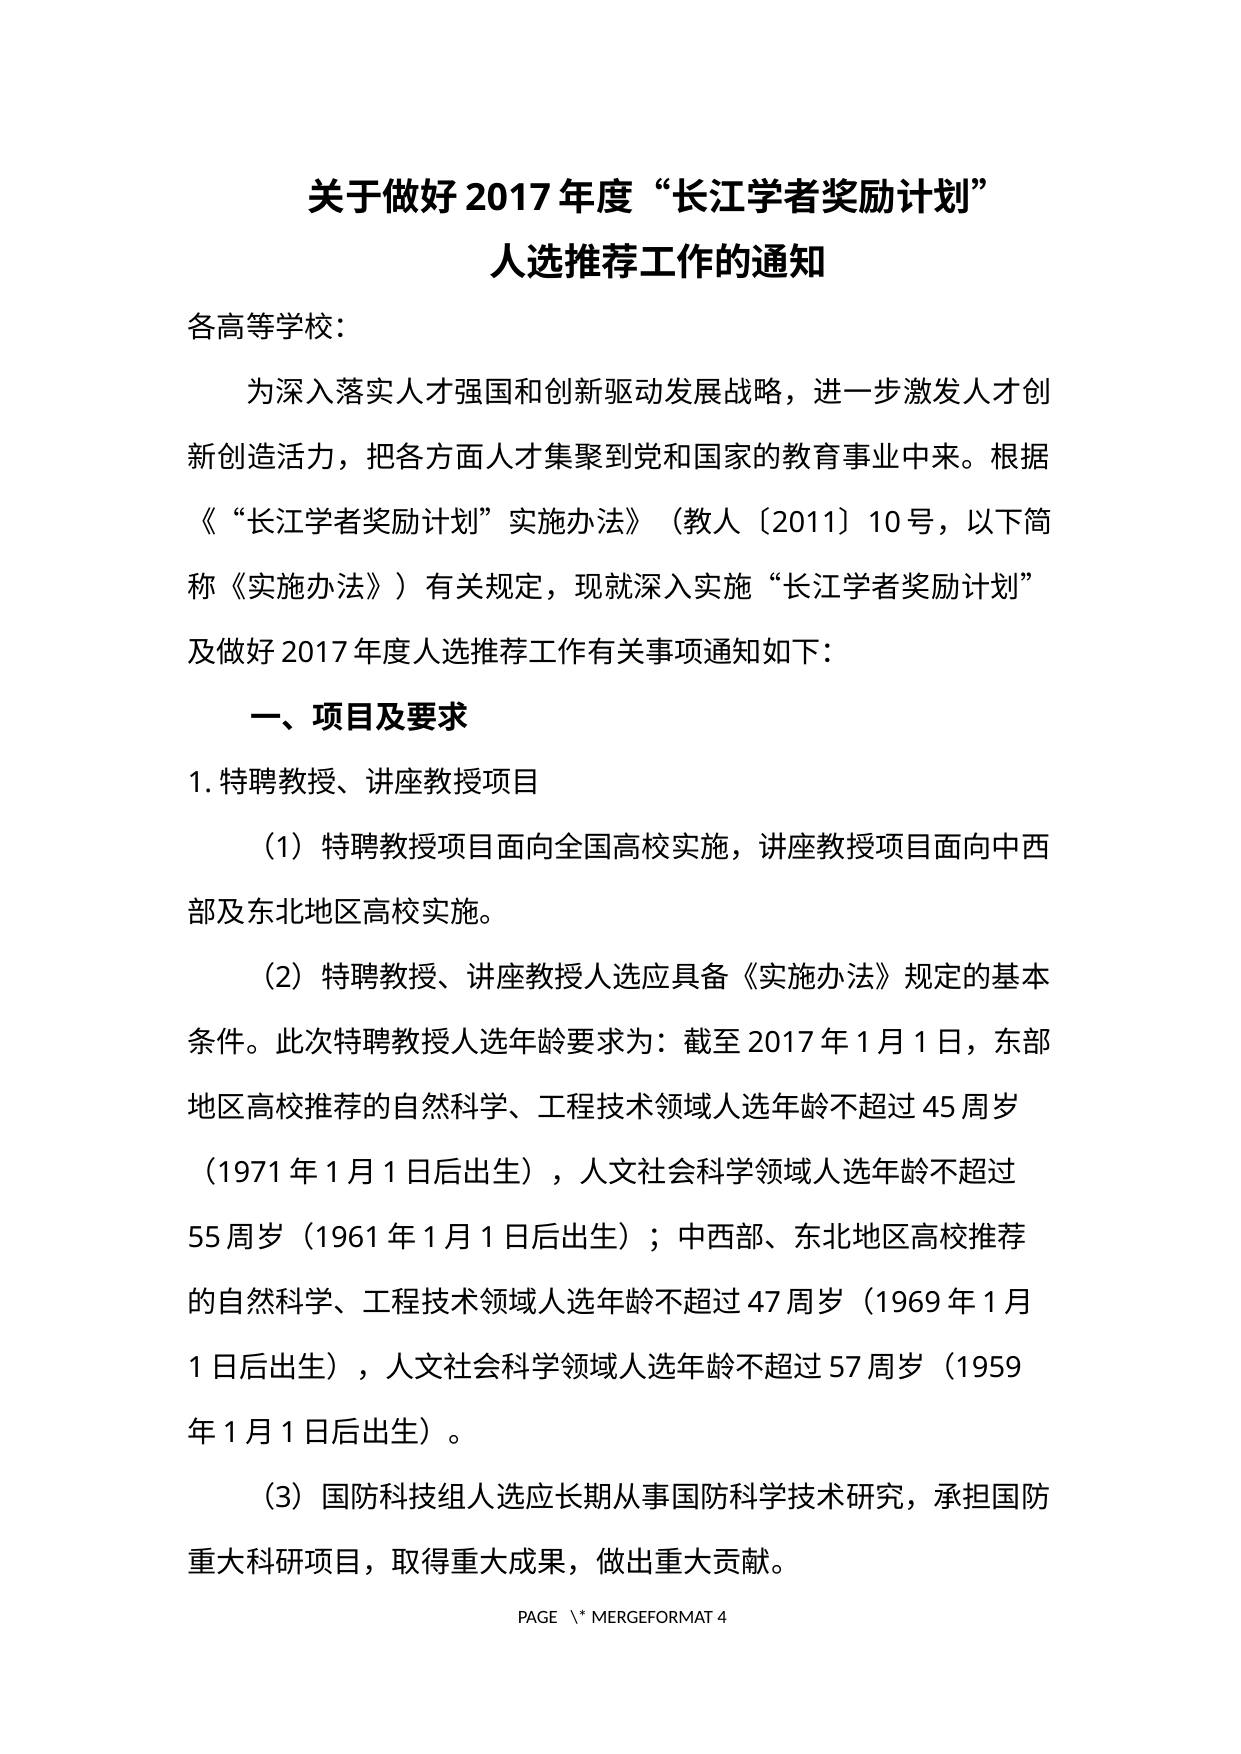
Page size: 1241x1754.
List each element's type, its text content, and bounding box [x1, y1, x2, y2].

text 1. 特聘教授、讲座教授项目 [187, 747, 1053, 812]
text （2）特聘教授、讲座教授人选应具备《实施办法》规定的基本条件。此次特聘教授人选年龄要求为：截至2017年1月1日，东部地区高校推荐的自然科学、工程技术领域人选年龄不超过45周岁（1971年1月1日后出生），人文社会科学领域人选年龄不超过55周岁（1961年1月1日后出生）；中西部、东北地区高校推荐的自然科学、工程技术领域人选年龄不超过47周岁（1969年1月1日后出生），人文社会科学领域人选年龄不超过57周岁（1959年1月1日后出生）。 [187, 942, 1053, 1462]
text 为深入落实人才强国和创新驱动发展战略，进一步激发人才创新创造活力，把各方面人才集聚到党和国家的教育事业中来。根据《“长江学者奖励计划”实施办法》（教人〔2011〕10号，以下简称《实施办法》）有关规定，现就深入实施“长江学者奖励计划”及做好2017年度人选推荐工作有关事项通知如下： [187, 357, 1053, 682]
text 一、项目及要求 [187, 682, 1053, 747]
text （3）国防科技组人选应长期从事国防科学技术研究，承担国防重大科研项目，取得重大成果，做出重大贡献。 [187, 1462, 1053, 1592]
text 关于做好2017年度“长江学者奖励计划” [187, 162, 1053, 227]
text 各高等学校： [187, 292, 1053, 357]
text （1）特聘教授项目面向全国高校实施，讲座教授项目面向中西部及东北地区高校实施。 [187, 812, 1053, 942]
text 人选推荐工作的通知 [187, 227, 1053, 292]
